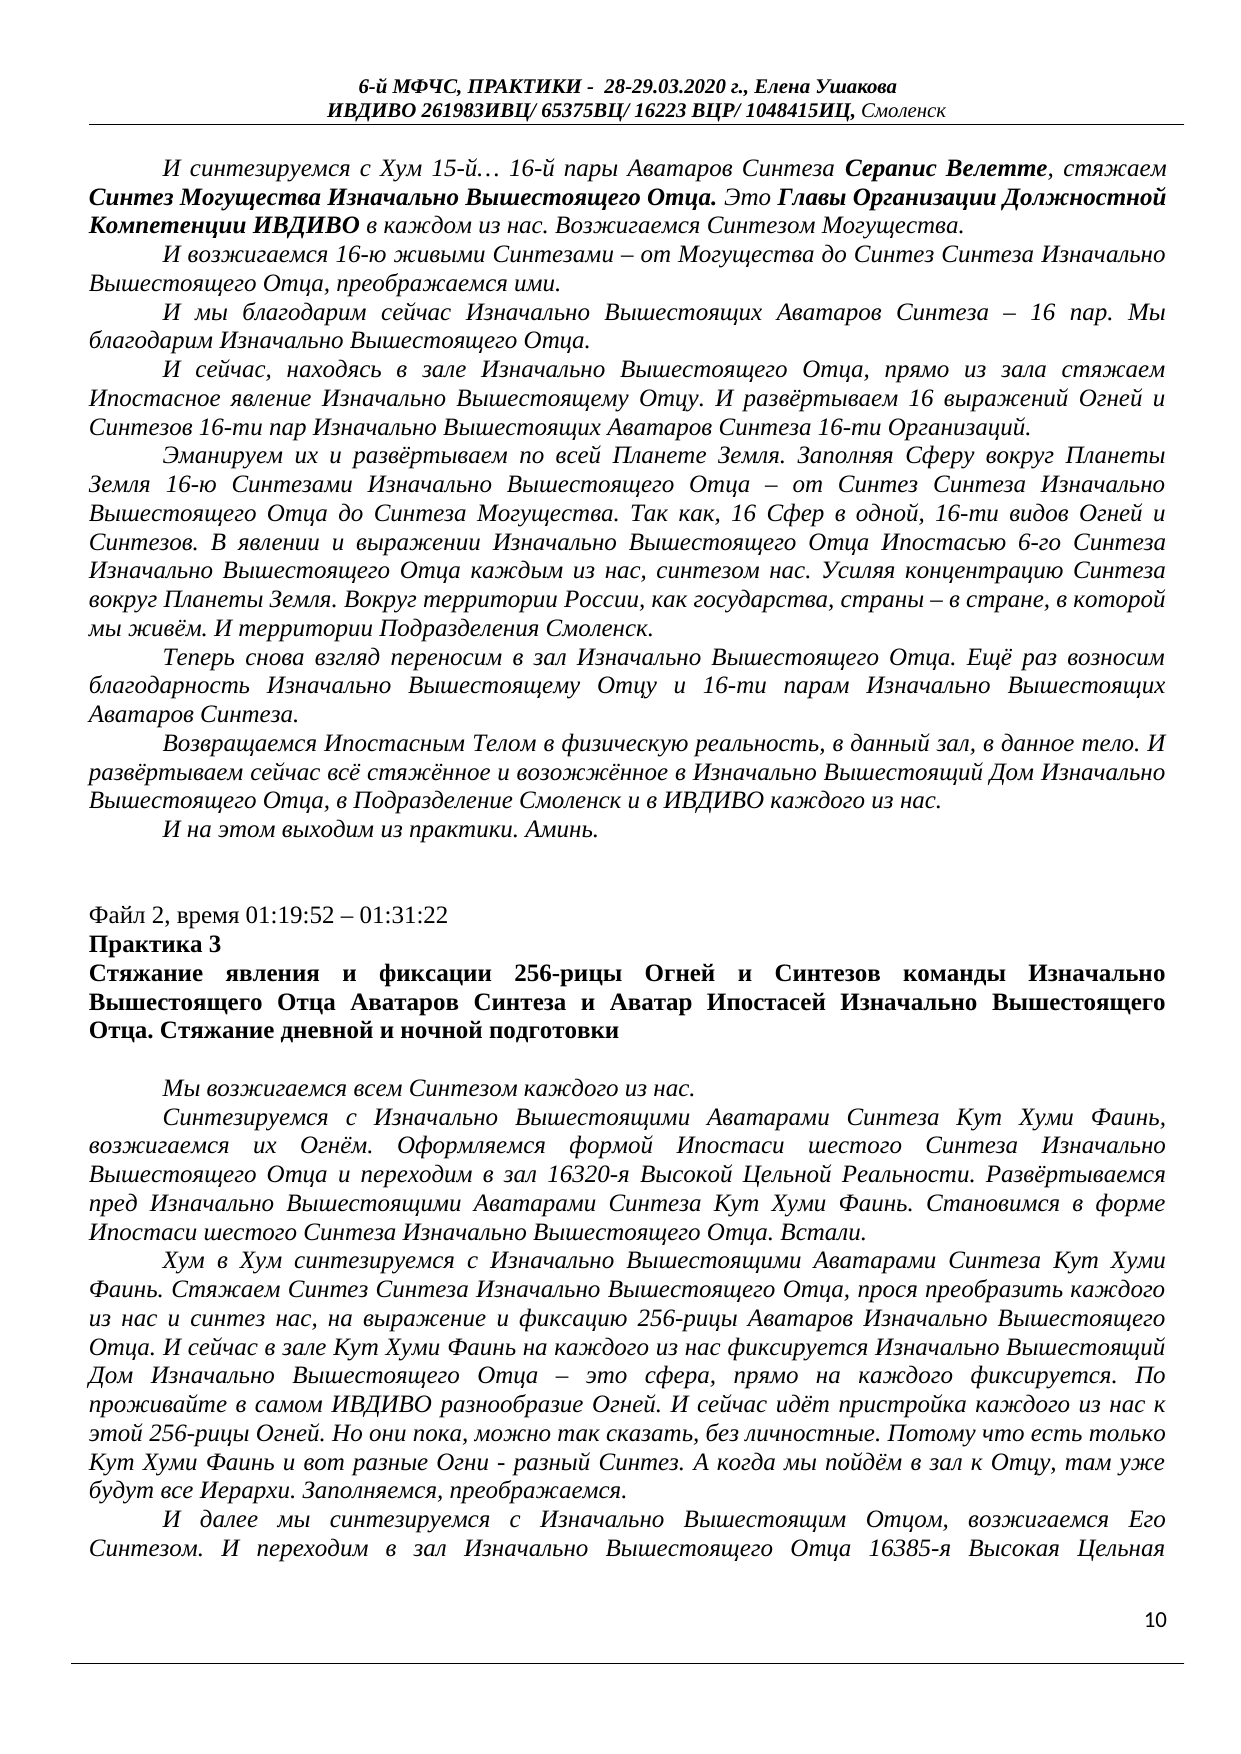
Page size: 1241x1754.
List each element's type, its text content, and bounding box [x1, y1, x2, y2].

text И сейчас, находясь в зале Изначально Вышестоящего Отца, прямо из зала стяжаем Ипостасное явление Изначально Вышестоящему Отцу. И развёртываем 16 выражений Огней и Синтезов 16-ти пар Изначально Вышестоящих Аватаров Синтеза 16-ти Организаций. [89, 354, 1167, 441]
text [89, 1504, 1167, 1562]
text И на этом выходим из практики. Аминь. [89, 814, 1167, 843]
text Стяжание явления и фиксации 256-рицы Огней и Синтезов команды Изначально Вышестоящего Отца Аватаров Синтеза и Аватар Ипостасей Изначально Вышестоящего Отца. Стяжание дневной и ночной подготовки [89, 958, 1167, 1044]
text Теперь снова взгляд переносим в зал Изначально Вышестоящего Отца. Ещё раз возносим благодарность Изначально Вышестоящему Отцу и 16-ти парам Изначально Вышестоящих Аватаров Синтеза. [89, 642, 1167, 728]
text Синтезируемся с Изначально Вышестоящими Аватарами Синтеза Кут Хуми Фаинь, возжигаемся их Огнём. Оформляемся формой Ипостаси шестого Синтеза Изначально Вышестоящего Отца и переходим в зал 16320-я Высокой Цельной Реальности. Развёртываемся пред Изначально Вышестоящими Аватарами Синтеза Кут Хуми Фаинь. Становимся в форме Ипостаси шестого Синтеза Изначально Вышестоящего Отца. Встали. [89, 1102, 1167, 1246]
text Возвращаемся Ипостасным Телом в физическую реальность, в данный зал, в данное тело. И развёртываем сейчас всё стяжённое и возожжённое в Изначально Вышестоящий Дом Изначально Вышестоящего Отца, в Подразделение Смоленск и в ИВДИВО каждого из нас. [89, 728, 1167, 814]
text Эманируем их и развёртываем по всей Планете Земля. Заполняя Сферу вокруг Планеты Земля 16-ю Синтезами Изначально Вышестоящего Отца – от Синтез Синтеза Изначально Вышестоящего Отца до Синтеза Могущества. Так как, 16 Сфер в одной, 16-ти видов Огней и Синтезов. В явлении и выражении Изначально Вышестоящего Отца Ипостасью 6-го Синтеза Изначально Вышестоящего Отца каждым из нас, синтезом нас. Усиляя концентрацию Синтеза вокруг Планеты Земля. Вокруг территории России, как государства, страны – в стране, в которой мы живём. И территории Подразделения Смоленск. [89, 441, 1167, 642]
text И синтезируемся с Хум 15-й… 16-й пары Аватаров Синтеза Серапис Велетте, стяжаем Синтез Могущества Изначально Вышестоящего Отца. Это Главы Организации Должностной Компетенции ИВДИВО в каждом из нас. Возжигаемся Синтезом Могущества. [89, 153, 1167, 239]
text Мы возжигаемся всем Синтезом каждого из нас. [89, 1073, 1167, 1102]
text Хум в Хум синтезируемся с Изначально Вышестоящими Аватарами Синтеза Кут Хуми Фаинь. Стяжаем Синтез Синтеза Изначально Вышестоящего Отца, прося преобразить каждого из нас и синтез нас, на выражение и фиксацию 256-рицы Аватаров Изначально Вышестоящего Отца. И сейчас в зале Кут Хуми Фаинь на каждого из нас фиксируется Изначально Вышестоящий Дом Изначально Вышестоящего Отца – это сфера, прямо на каждого фиксируется. По проживайте в самом ИВДИВО разнообразие Огней. И сейчас идёт пристройка каждого из нас к этой 256-рицы Огней. Но они пока, можно так сказать, без личностные. Потому что есть только Кут Хуми Фаинь и вот разные Огни - разный Синтез. А когда мы пойдём в зал к Отцу, там уже будут все Иерархи. Заполняемся, преображаемся. [89, 1246, 1167, 1504]
text И мы благодарим сейчас Изначально Вышестоящих Аватаров Синтеза – 16 пар. Мы благодарим Изначально Вышестоящего Отца. [89, 297, 1167, 354]
text И возжигаемся 16-ю живыми Синтезами – от Могущества до Синтез Синтеза Изначально Вышестоящего Отца, преображаемся ими. [89, 239, 1167, 297]
text Практика 3 [89, 929, 1167, 958]
text Файл 2, время 01:19:52 – 01:31:22 [89, 901, 1167, 929]
